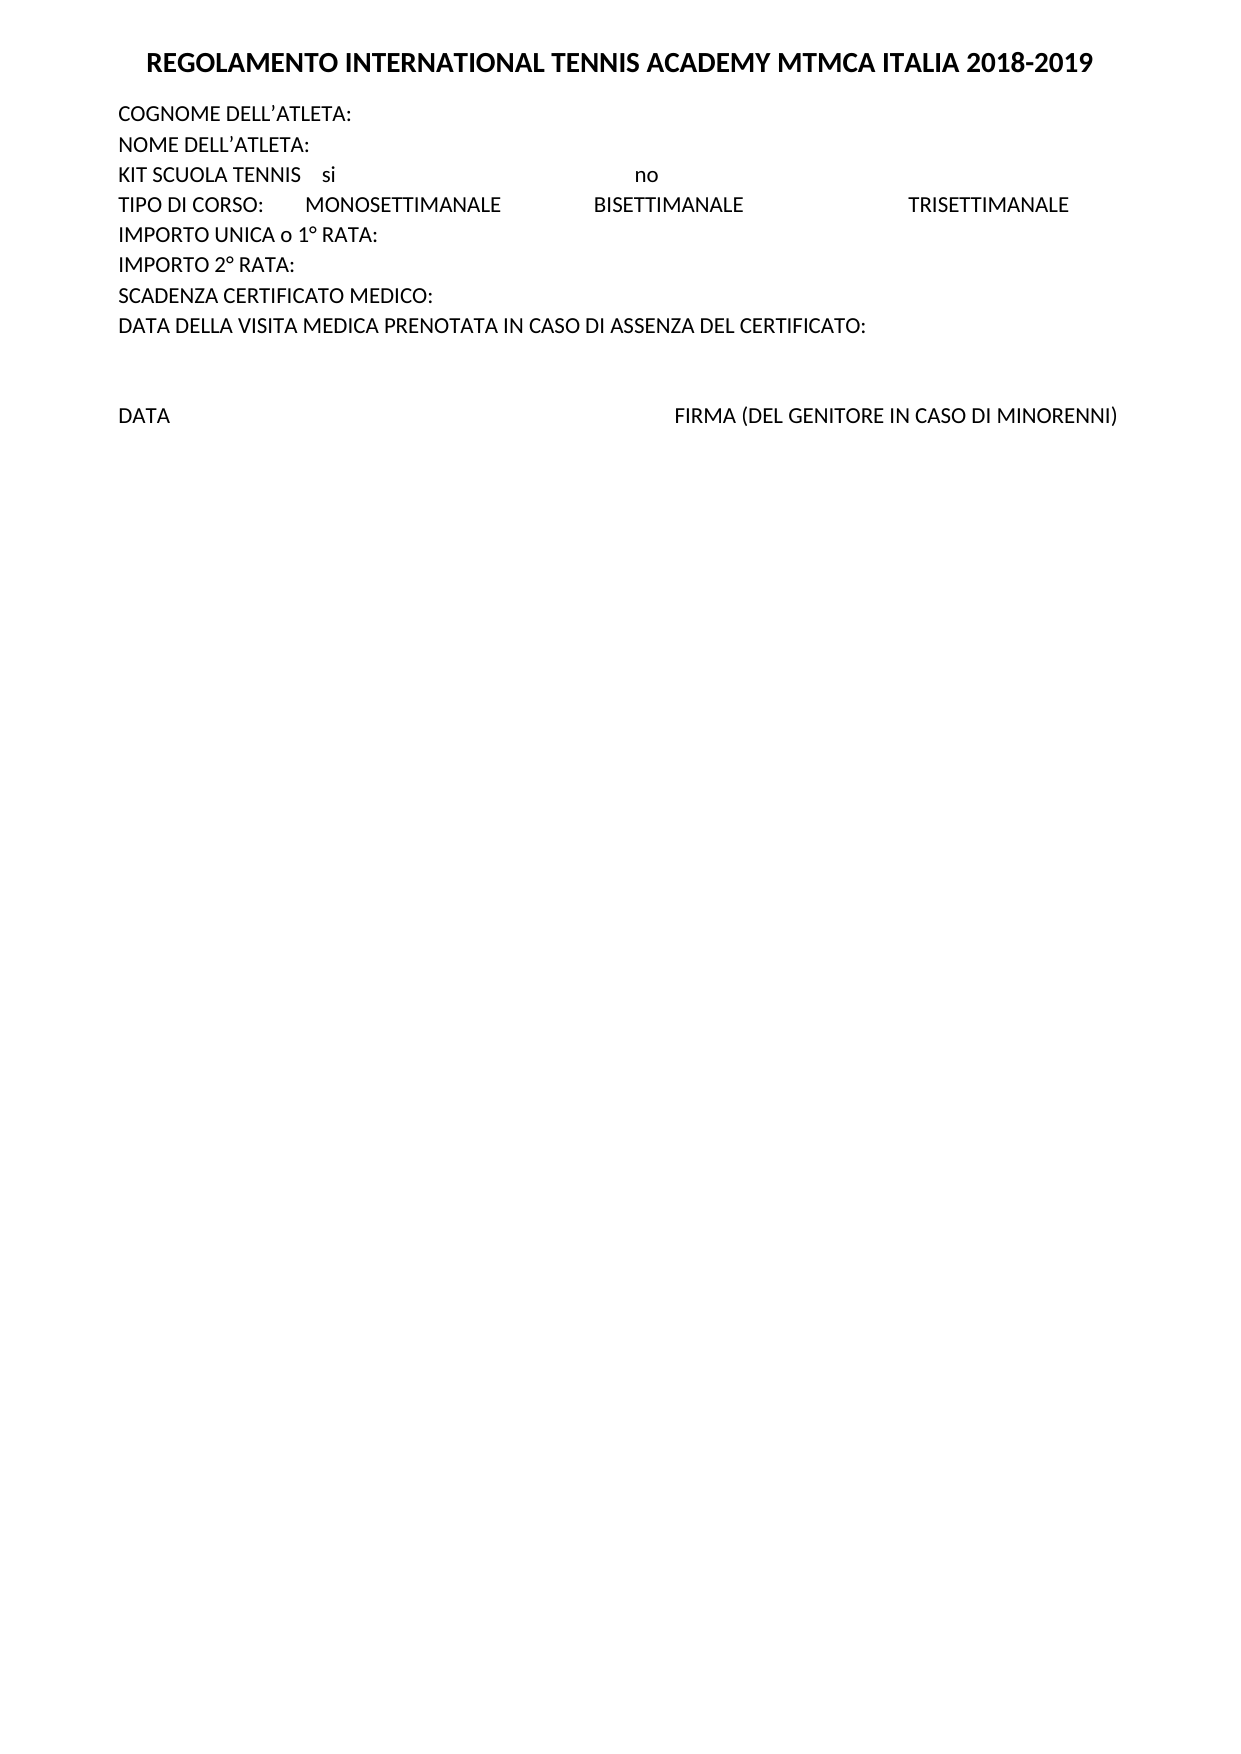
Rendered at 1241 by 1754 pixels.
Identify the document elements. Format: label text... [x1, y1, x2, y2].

list NOME DELL’ATLETA: [118, 130, 1122, 158]
list COGNOME DELL’ATLETA: [118, 99, 1122, 127]
list TIPO DI CORSO: MONOSETTIMANALE BISETTIMANALE TRISETTIMANALE [118, 190, 1122, 218]
text REGOLAMENTO INTERNATIONAL TENNIS ACADEMY MTMCA ITALIA 2018-2019 [118, 44, 1122, 80]
list DATA FIRMA (DEL GENITORE IN CASO DI MINORENNI) [118, 402, 1122, 429]
list IMPORTO UNICA o 1° RATA: [118, 220, 1122, 248]
list IMPORTO 2° RATA: [118, 251, 1122, 278]
list SCADENZA CERTIFICATO MEDICO: [118, 281, 1122, 309]
list DATA DELLA VISITA MEDICA PRENOTATA IN CASO DI ASSENZA DEL CERTIFICATO: [118, 311, 1122, 339]
list KIT SCUOLA TENNIS si no [118, 160, 1122, 188]
